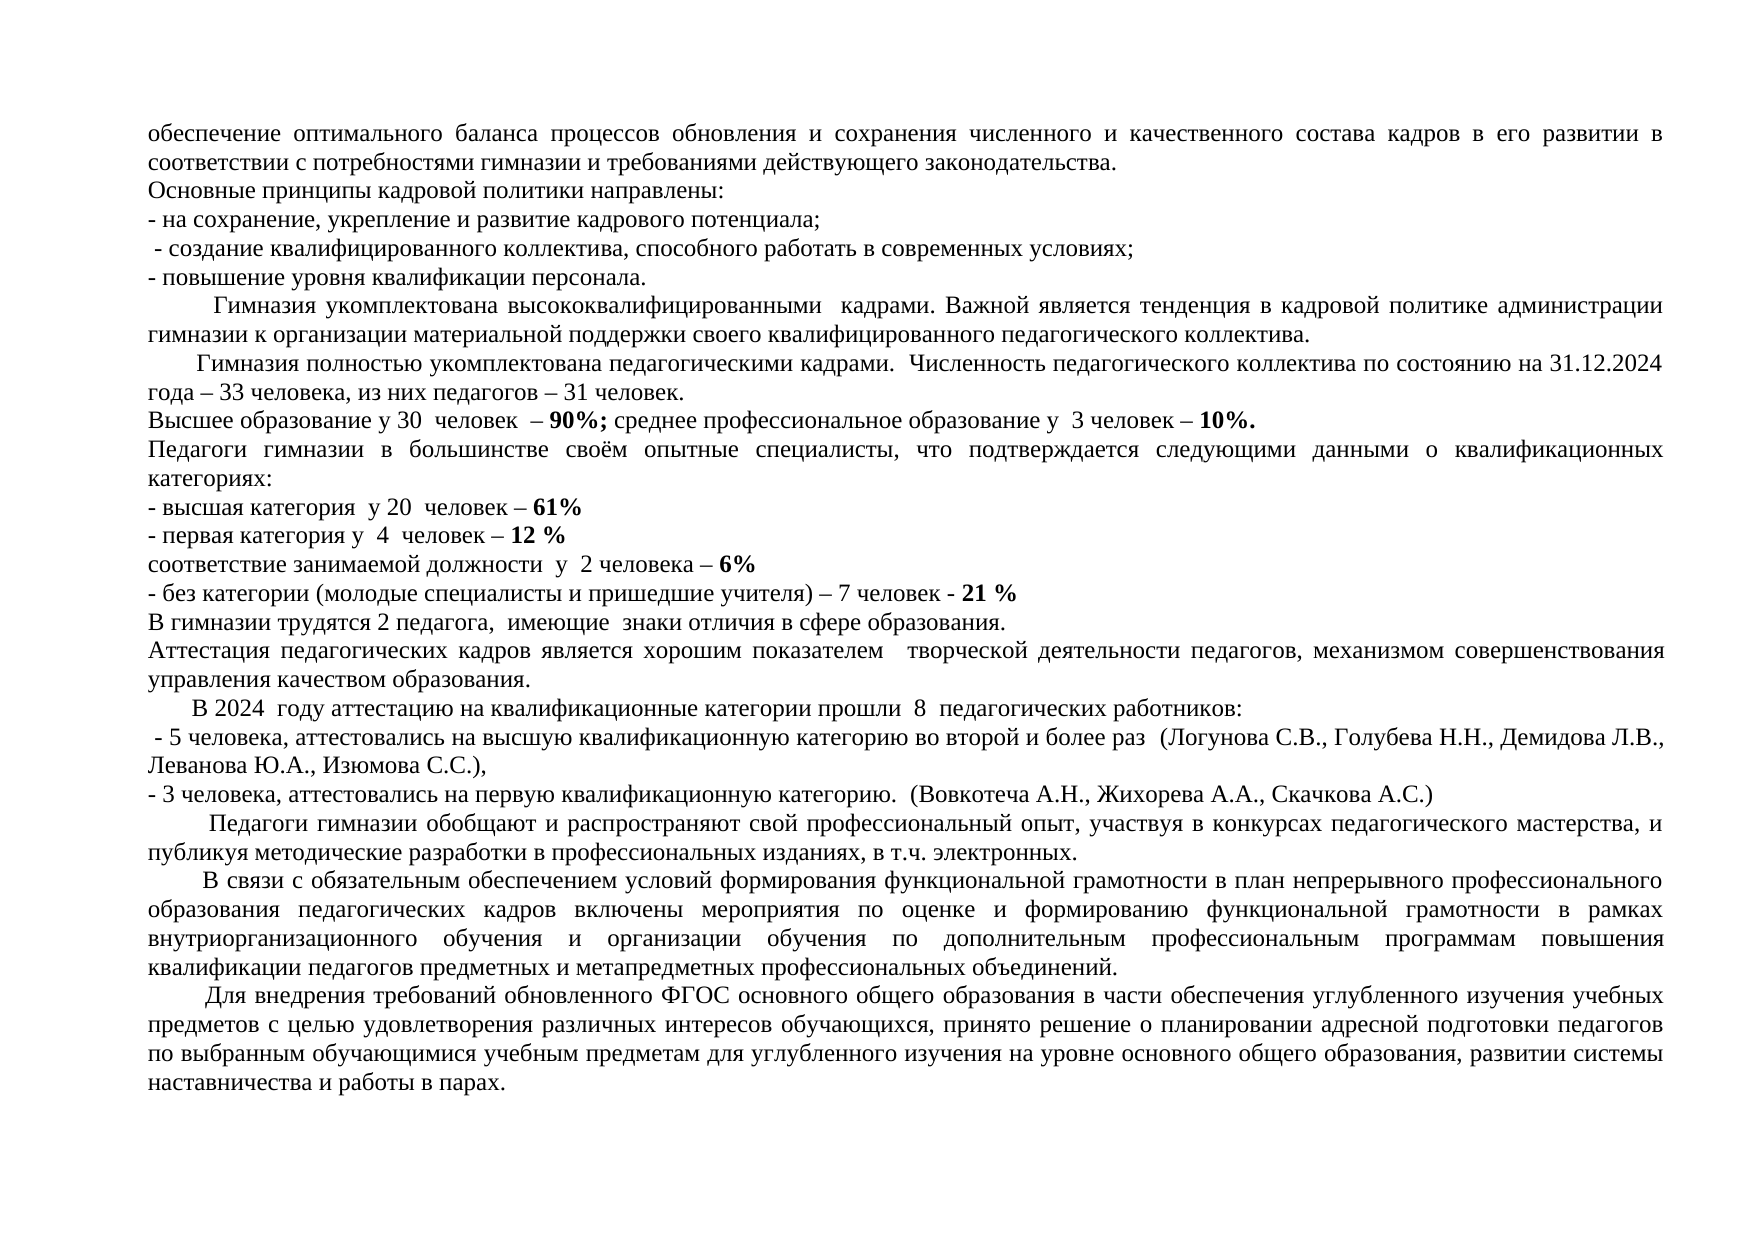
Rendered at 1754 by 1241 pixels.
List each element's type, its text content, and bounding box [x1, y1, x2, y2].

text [148, 118, 1665, 176]
text В гимназии трудятся 2 педагога, имеющие знаки отличия в сфере образования. [148, 607, 1665, 636]
text - на сохранение, укрепление и развитие кадрового потенциала; [148, 204, 1665, 233]
text - без категории (молодые специалисты и пришедшие учителя) – 7 человек - 21 % [148, 578, 1665, 607]
text В 2024 году аттестацию на квалификационные категории прошли 8 педагогических работников: [148, 693, 1665, 722]
text - высшая категория у 20 человек – 61% [148, 492, 1665, 521]
text Педагоги гимназии в большинстве своём опытные специалисты, что подтверждается следующими данными о квалификационных категориях: [148, 434, 1665, 492]
text - повышение уровня квалификации персонала. [148, 262, 1665, 291]
text - 5 человека, аттестовались на высшую квалификационную категорию во второй и более раз (Логунова С.В., Голубева Н.Н., Демидова Л.В., Леванова Ю.А., Изюмова С.С.), [148, 722, 1665, 779]
text Для внедрения требований обновленного ФГОС основного общего образования в части обеспечения углубленного изучения учебных предметов с целью удовлетворения различных интересов обучающихся, принято решение о планировании адресной подготовки педагогов по выбранным обучающимися учебным предметам для углубленного изучения на уровне основного общего образования, развитии системы наставничества и работы в парах. [148, 981, 1665, 1096]
text Основные принципы кадровой политики направлены: [148, 176, 1665, 204]
text Аттестация педагогических кадров является хорошим показателем творческой деятельности педагогов, механизмом совершенствования управления качеством образования. [148, 636, 1665, 693]
text - создание квалифицированного коллектива, способного работать в современных условиях; [148, 233, 1665, 262]
text - первая категория у 4 человек – 12 % [148, 521, 1665, 549]
text Гимназия укомплектована высококвалифицированными кадрами. Важной является тенденция в кадровой политике администрации гимназии к организации материальной поддержки своего квалифицированного педагогического коллектива. [148, 291, 1665, 348]
text Высшее образование у 30 человек – 90%; среднее профессиональное образование у 3 человек – 10%. [148, 406, 1665, 434]
text соответствие занимаемой должности у 2 человека – 6% [148, 549, 1665, 578]
text - 3 человека, аттестовались на первую квалификационную категорию. (Вовкотеча А.Н., Жихорева А.А., Скачкова А.С.) [148, 779, 1665, 808]
text В связи с обязательным обеспечением условий формирования функциональной грамотности в план непрерывного профессионального образования педагогических кадров включены мероприятия по оценке и формированию функциональной грамотности в рамках внутриорганизационного обучения и организации обучения по дополнительным профессиональным программам повышения квалификации педагогов предметных и метапредметных профессиональных объединений. [148, 866, 1665, 981]
text Гимназия полностью укомплектована педагогическими кадрами. Численность педагогического коллектива по состоянию на 31.12.2024 года – 33 человека, из них педагогов – 31 человек. [148, 348, 1665, 406]
text Педагоги гимназии обобщают и распространяют свой профессиональный опыт, участвуя в конкурсах педагогического мастерства, и публикуя методические разработки в профессиональных изданиях, в т.ч. электронных. [148, 808, 1665, 866]
